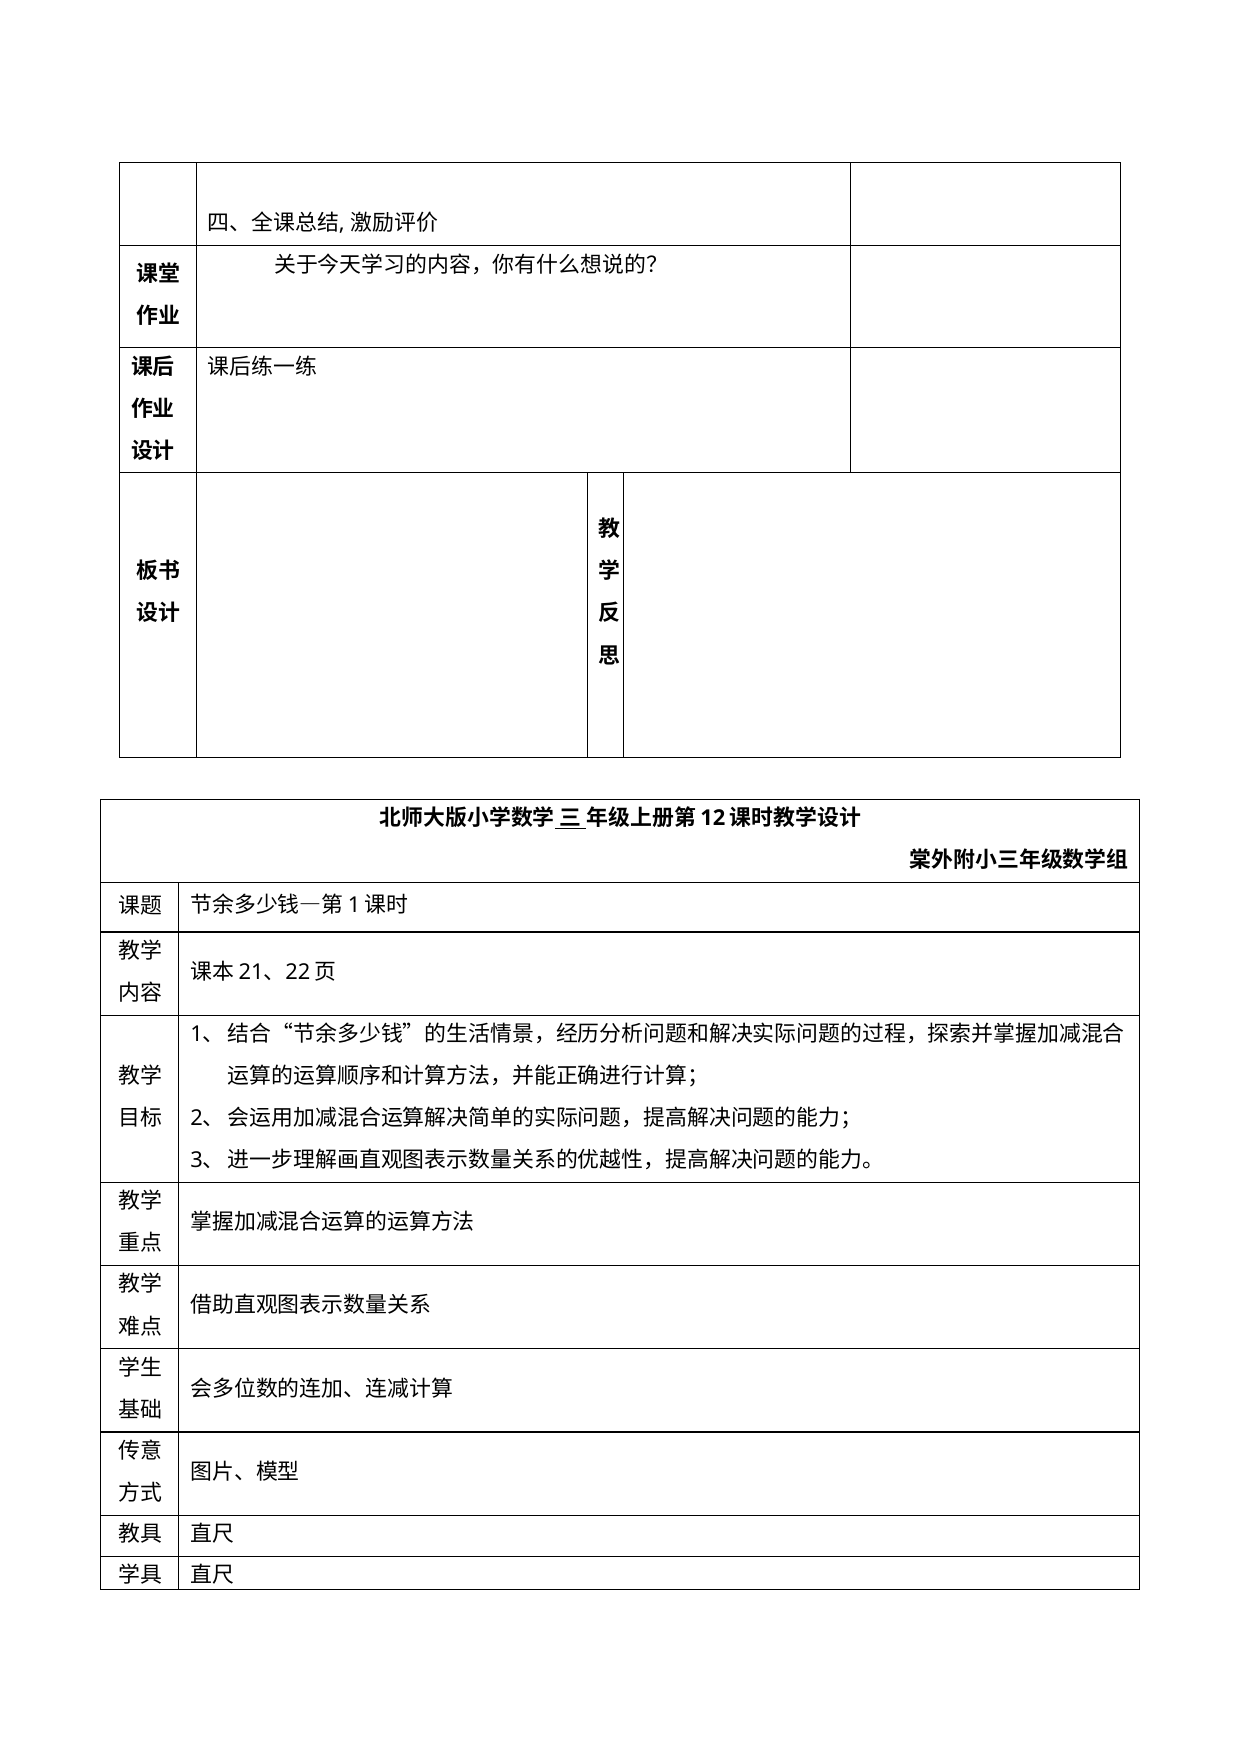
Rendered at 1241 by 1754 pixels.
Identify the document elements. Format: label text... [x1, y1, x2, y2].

table_cell 结合“节余多少钱”的生活情景，经历分析问题和解决实际问题的过程，探索并掌握加减混合运算的运算顺序和计算方法，并能正确进行计算； 会运用加减混合运算解决简单的实际问题，提高解决问题的能力； 进一步理解画直观图表示数量关系的优越性，提高解决问题的能力。 [179, 1016, 1139, 1182]
table_cell 教学目标 [101, 1016, 178, 1182]
table_cell 课后 作业 设计 [120, 348, 196, 472]
table_cell 直尺 [179, 1516, 1139, 1556]
table_header 北师大版小学数学 三 年级上册第12课时教学设计 棠外附小三年级数学组 [101, 800, 1139, 882]
table_cell [624, 473, 1120, 757]
table_cell [851, 348, 1120, 472]
table_cell 课堂 作业 [120, 246, 196, 347]
table_cell [851, 246, 1120, 347]
table_cell 直尺 [179, 1557, 1139, 1589]
table_cell 教学反思 [588, 473, 623, 757]
table_cell 教学难点 [101, 1266, 178, 1348]
table_cell 节余多少钱—第1课时 [179, 883, 1139, 931]
table_cell [851, 163, 1120, 245]
table_cell 教学内容 [101, 933, 178, 1014]
table_cell 学生基础 [101, 1349, 178, 1431]
table_cell [197, 473, 587, 757]
table_cell 借助直观图表示数量关系 [179, 1266, 1139, 1348]
table_cell 板书设计 [120, 473, 196, 757]
table_cell 教具 [101, 1516, 178, 1556]
table_cell 课题 [101, 883, 178, 931]
table_cell 图片、模型 [179, 1433, 1139, 1515]
table_cell 会多位数的连加、连减计算 [179, 1349, 1139, 1431]
table_cell 课后练一练 [197, 348, 850, 472]
table_cell 教学重点 [101, 1183, 178, 1265]
table_cell 课本21、22页 [179, 933, 1139, 1014]
table_cell 传意方式 [101, 1433, 178, 1515]
table_cell 掌握加减混合运算的运算方法 [179, 1183, 1139, 1265]
table_cell [197, 246, 850, 347]
table_cell 学具 [101, 1557, 178, 1589]
